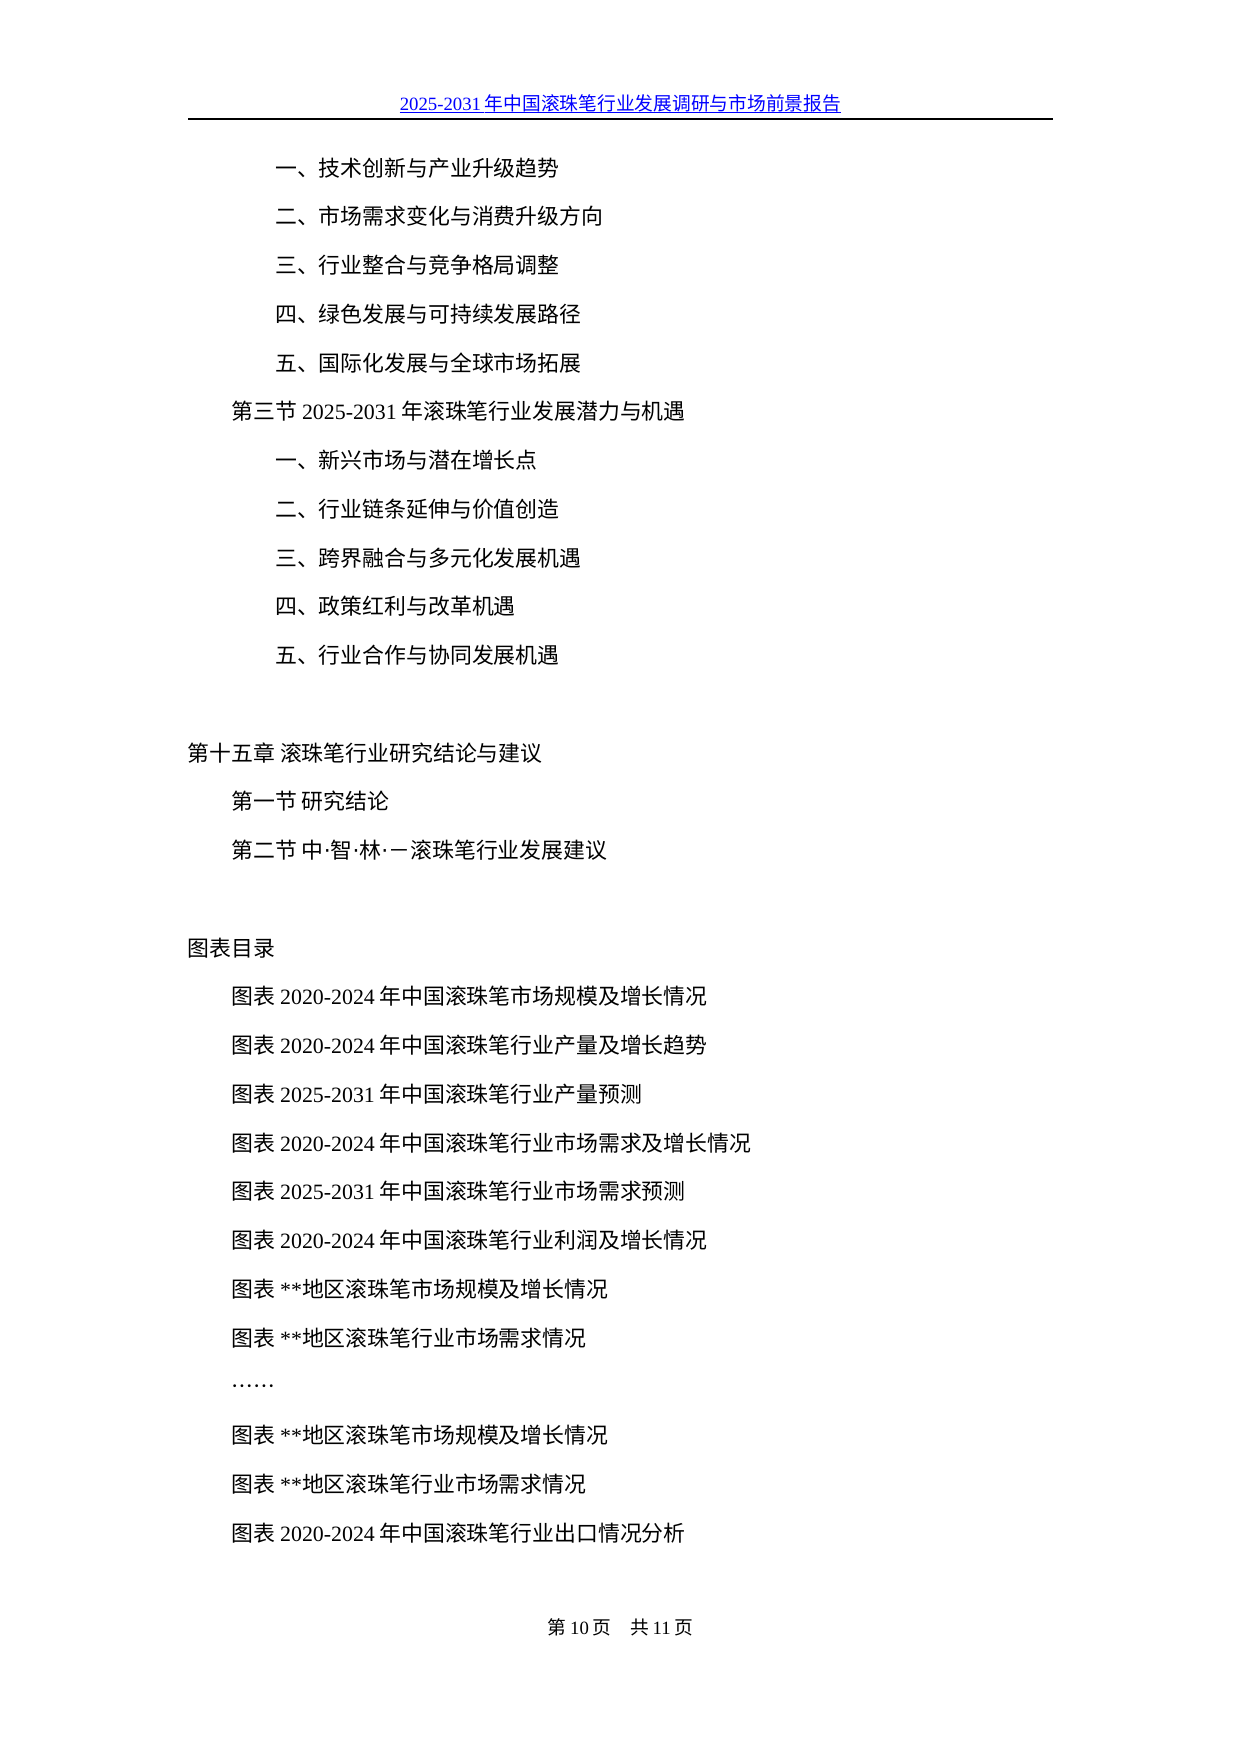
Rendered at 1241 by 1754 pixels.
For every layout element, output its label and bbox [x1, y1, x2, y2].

text [187, 150, 1053, 1548]
